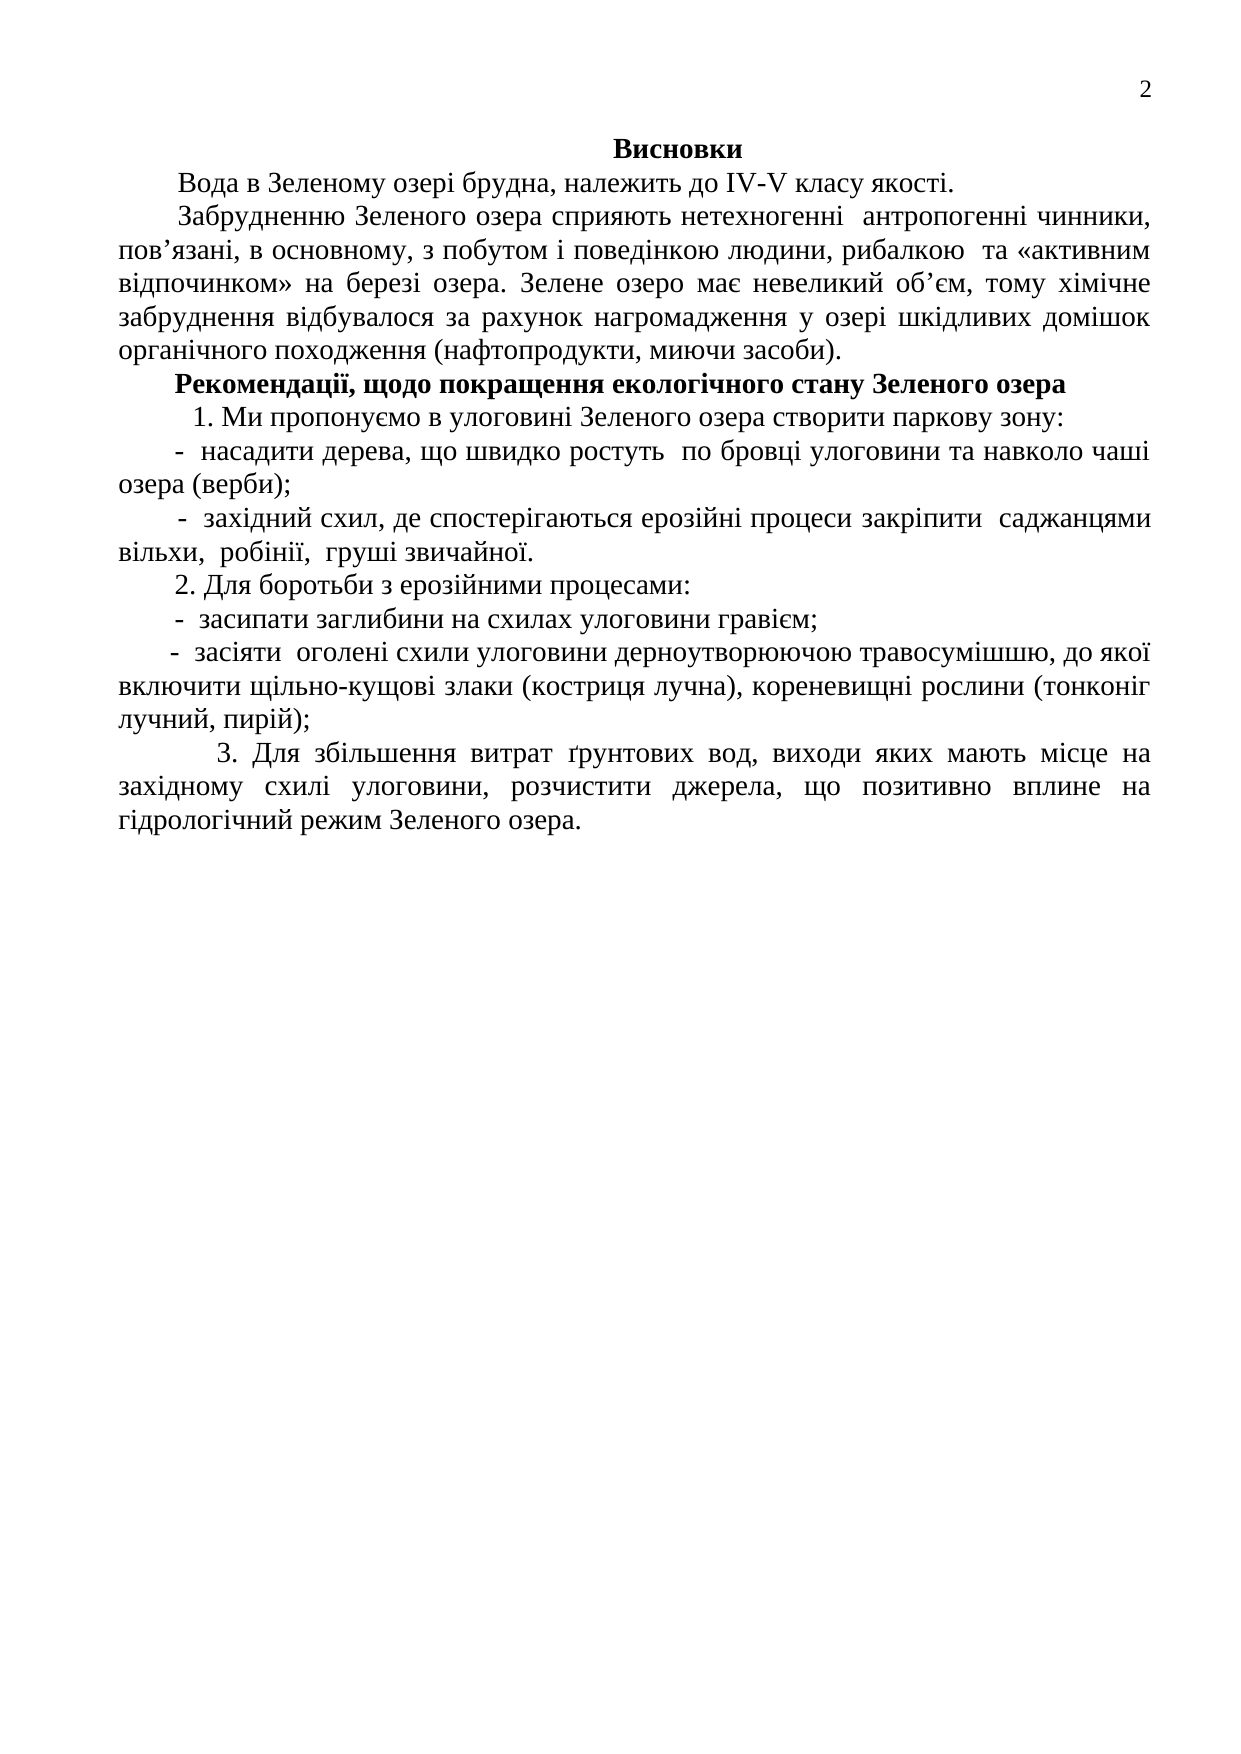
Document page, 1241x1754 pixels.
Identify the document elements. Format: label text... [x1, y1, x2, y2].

text Висновки [118, 131, 1181, 165]
text 3. Для збільшення витрат ґрунтових вод, виходи яких мають місце на західному схилі улоговини, розчистити джерела, що позитивно вплине на гідрологічний режим Зеленого озера. [118, 735, 1152, 836]
text - засіяти оголені схили улоговини дерноутворюючою травосумішшю, до якої включити щільно-кущові злаки (костриця лучна), кореневищні рослини (тонконіг лучний, пирій); [118, 634, 1152, 735]
text 1. Ми пропонуємо в улоговині Зеленого озера створити паркову зону: [118, 399, 1152, 433]
text Рекомендації, щодо покращення екологічного стану Зеленого озера [118, 366, 1181, 399]
text - західний схил, де спостерігаються ерозійні процеси закріпити саджанцями вільхи, робінії, груші звичайної. [118, 500, 1152, 567]
text - засипати заглибини на схилах улоговини гравієм; [118, 601, 1152, 634]
text 2. Для боротьби з ерозійними процесами: [118, 567, 1152, 601]
text - насадити дерева, що швидко ростуть по бровці улоговини та навколо чаші озера (верби); [118, 433, 1152, 500]
text Вода в Зеленому озері брудна, належить до ІV-V класу якості. [118, 165, 1152, 198]
text Забрудненню Зеленого озера сприяють нетехногенні антропогенні чинники, пов’язані, в основному, з побутом і поведінкою людини, рибалкою та «активним відпочинком» на березі озера. Зелене озеро має невеликий об’єм, тому хімічне забруднення відбувалося за рахунок нагромадження у озері шкідливих домішок органічного походження (нафтопродукти, миючи засоби). [118, 198, 1152, 366]
